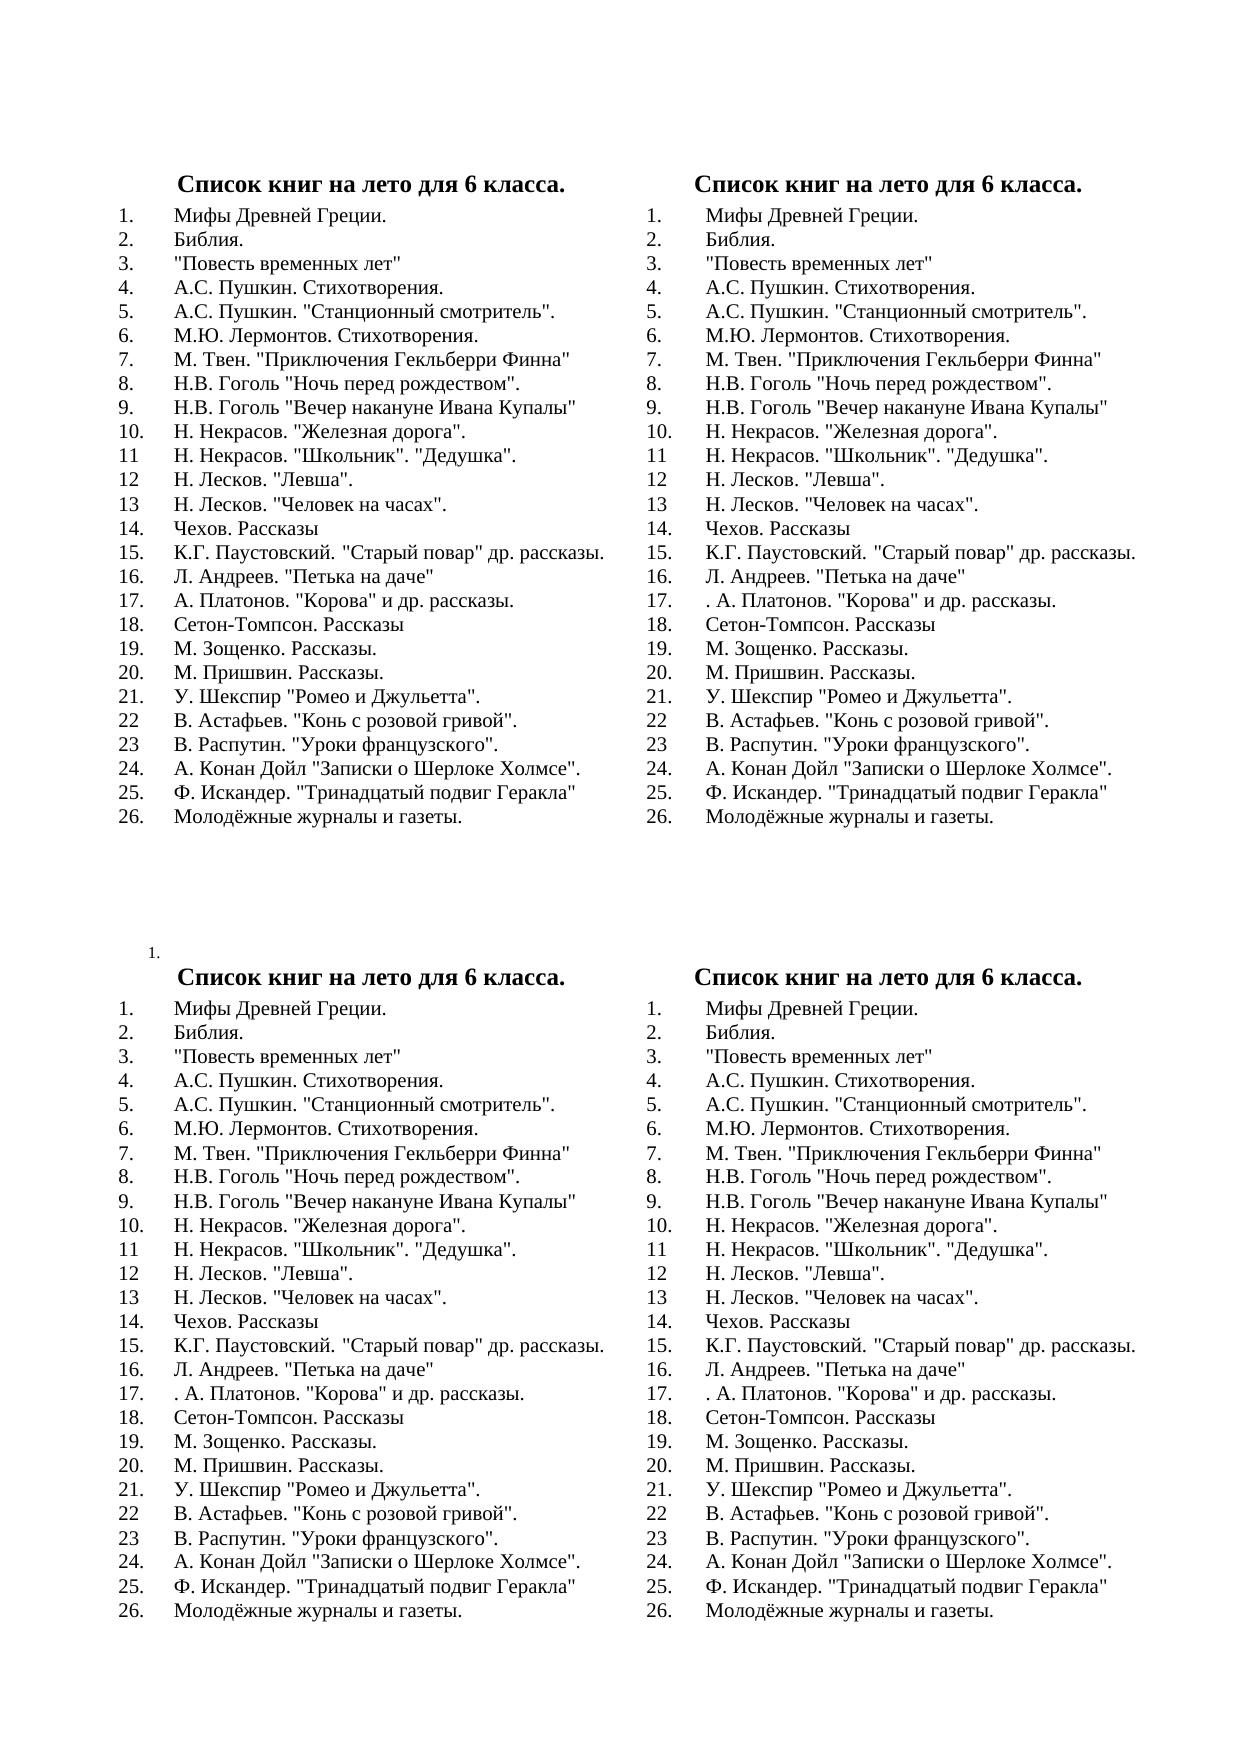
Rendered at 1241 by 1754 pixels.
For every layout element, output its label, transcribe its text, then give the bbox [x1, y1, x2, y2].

table_cell 25. [635, 780, 694, 804]
table_cell 10. [635, 1213, 694, 1237]
table_cell 23 [635, 1525, 694, 1549]
table_cell 11 [635, 443, 694, 467]
table_cell 5. [635, 299, 694, 323]
table_cell 24. [635, 756, 694, 780]
table_cell Мифы Древней Греции. [163, 996, 635, 1020]
table_cell 8. [635, 1165, 694, 1188]
table_cell М.Ю. Лермонтов. Стихотворения. [694, 323, 1167, 347]
table_header Список книг на лето для 6 класса. [107, 169, 635, 203]
table_cell Н.В. Гоголь "Ночь перед рождеством". [163, 1165, 635, 1188]
table_cell "Повесть временных лет" [694, 251, 1167, 275]
table_cell Н. Некрасов. "Школьник". "Дедушка". [694, 443, 1167, 467]
table_cell 16. [635, 564, 694, 588]
table_cell 13 [107, 491, 162, 516]
table_cell 7. [107, 347, 162, 371]
table_cell А.С. Пушкин. Стихотворения. [163, 1068, 635, 1092]
table_cell 19. [107, 1429, 162, 1453]
table_cell М. Твен. "Приключения Гекльберри Финна" [163, 347, 635, 371]
table_cell А.С. Пушкин. Стихотворения. [694, 1068, 1167, 1092]
table_cell 22 [635, 1501, 694, 1525]
table_cell 3. [635, 1044, 694, 1068]
table_cell У. Шекспир "Ромео и Джульетта". [694, 1477, 1167, 1501]
table_cell Н. Лесков. "Человек на часах". [163, 491, 635, 516]
table_cell 4. [107, 1068, 162, 1092]
table_cell 4. [107, 275, 162, 299]
table_cell . А. Платонов. "Корова" и др. рассказы. [163, 1381, 635, 1405]
table_cell 2. [635, 227, 694, 251]
table_cell Н. Некрасов. "Железная дорога". [694, 419, 1167, 443]
table_cell 18. [107, 1405, 162, 1429]
table_cell 21. [107, 1477, 162, 1501]
table_cell 18. [635, 1405, 694, 1429]
table_cell М.Ю. Лермонтов. Стихотворения. [694, 1116, 1167, 1140]
table_cell В. Астафьев. "Конь с розовой гривой". [694, 708, 1167, 732]
table_cell 8. [107, 1165, 162, 1188]
table_cell 22 [107, 708, 162, 732]
table_cell 21. [635, 684, 694, 708]
table_cell 16. [107, 1357, 162, 1381]
table_cell Н. Некрасов. "Школьник". "Дедушка". [163, 1237, 635, 1261]
table_cell Н. Лесков. "Левша". [163, 1261, 635, 1285]
table_cell Библия. [694, 227, 1167, 251]
table_cell А. Платонов. "Корова" и др. рассказы. [163, 588, 635, 612]
table_cell В. Распутин. "Уроки французского". [694, 732, 1167, 756]
table_cell 14. [107, 516, 162, 539]
table_cell М. Зощенко. Рассказы. [694, 1429, 1167, 1453]
table_cell 20. [635, 660, 694, 684]
table_cell У. Шекспир "Ромео и Джульетта". [163, 684, 635, 708]
table_cell Л. Андреев. "Петька на даче" [694, 1357, 1167, 1381]
table_cell 12 [107, 468, 162, 491]
table_cell 2. [107, 227, 162, 251]
table_cell Л. Андреев. "Петька на даче" [163, 564, 635, 588]
table_cell Молодёжные журналы и газеты. [163, 804, 635, 828]
table_cell 26. [635, 804, 694, 828]
table_cell 13 [635, 491, 694, 516]
table_cell 10. [107, 419, 162, 443]
table_cell 12 [635, 1261, 694, 1285]
table_cell М.Ю. Лермонтов. Стихотворения. [163, 1116, 635, 1140]
table_cell Н. Лесков. "Человек на часах". [694, 491, 1167, 516]
table_cell Л. Андреев. "Петька на даче" [163, 1357, 635, 1381]
table_cell Мифы Древней Греции. [163, 203, 635, 227]
table_cell М. Твен. "Приключения Гекльберри Финна" [694, 347, 1167, 371]
table_header Список книг на лето для 6 класса. [635, 963, 1141, 996]
table_cell А.С. Пушкин. "Станционный смотритель". [694, 299, 1167, 323]
table_cell Н. Лесков. "Левша". [694, 468, 1167, 491]
table_cell В. Распутин. "Уроки французского". [163, 732, 635, 756]
table_header Список книг на лето для 6 класса. [635, 169, 1141, 203]
table_cell 25. [107, 780, 162, 804]
table_cell 6. [107, 1116, 162, 1140]
table_cell Молодёжные журналы и газеты. [694, 804, 1167, 828]
table_cell 25. [107, 1574, 162, 1598]
table_cell 22 [635, 708, 694, 732]
table_cell 23 [635, 732, 694, 756]
table_cell 15. [635, 1333, 694, 1357]
table_cell У. Шекспир "Ромео и Джульетта". [163, 1477, 635, 1501]
table_cell Н. Некрасов. "Железная дорога". [694, 1213, 1167, 1237]
table_cell М. Пришвин. Рассказы. [163, 1453, 635, 1477]
table_cell 16. [107, 564, 162, 588]
table_cell 7. [635, 347, 694, 371]
table_cell 17. [107, 1381, 162, 1405]
table_cell Библия. [163, 1020, 635, 1044]
table_cell 22 [107, 1501, 162, 1525]
table_cell 20. [107, 1453, 162, 1477]
table_cell 4. [635, 1068, 694, 1092]
table_cell М. Зощенко. Рассказы. [163, 636, 635, 660]
table_cell А. Конан Дойл "Записки о Шерлоке Холмсе". [163, 756, 635, 780]
table_cell А. Конан Дойл "Записки о Шерлоке Холмсе". [694, 756, 1167, 780]
table_cell 1. [107, 203, 162, 227]
table_cell . А. Платонов. "Корова" и др. рассказы. [694, 1381, 1167, 1405]
table_cell 14. [107, 1309, 162, 1333]
table_cell У. Шекспир "Ромео и Джульетта". [694, 684, 1167, 708]
table_cell 7. [107, 1140, 162, 1164]
table_cell Сетон-Томпсон. Рассказы [163, 1405, 635, 1429]
table_cell 25. [635, 1574, 694, 1598]
table_cell М. Пришвин. Рассказы. [163, 660, 635, 684]
table_cell "Повесть временных лет" [163, 251, 635, 275]
table_cell Сетон-Томпсон. Рассказы [694, 1405, 1167, 1429]
table_cell 9. [635, 1189, 694, 1213]
table_cell 8. [635, 371, 694, 395]
table_cell 17. [635, 1381, 694, 1405]
table_cell М. Твен. "Приключения Гекльберри Финна" [694, 1140, 1167, 1164]
table_cell В. Астафьев. "Конь с розовой гривой". [694, 1501, 1167, 1525]
table_cell 19. [635, 636, 694, 660]
table_cell 24. [107, 1550, 162, 1573]
table_cell 9. [107, 395, 162, 419]
table_cell 11 [107, 1237, 162, 1261]
table_cell 3. [107, 251, 162, 275]
table_cell А.С. Пушкин. Стихотворения. [163, 275, 635, 299]
table_cell В. Астафьев. "Конь с розовой гривой". [163, 708, 635, 732]
table_cell М. Твен. "Приключения Гекльберри Финна" [163, 1140, 635, 1164]
table_cell 3. [107, 1044, 162, 1068]
table_cell Чехов. Рассказы [694, 1309, 1167, 1333]
table_cell Н. Некрасов. "Железная дорога". [163, 1213, 635, 1237]
table_cell Н. Лесков. "Человек на часах". [163, 1285, 635, 1309]
table_cell 26. [107, 804, 162, 828]
table_cell Н. Некрасов. "Школьник". "Дедушка". [163, 443, 635, 467]
table_cell Библия. [694, 1020, 1167, 1044]
table_cell А.С. Пушкин. "Станционный смотритель". [163, 1092, 635, 1116]
table_cell Н. Некрасов. "Школьник". "Дедушка". [694, 1237, 1167, 1261]
table_cell 1. [107, 996, 162, 1020]
table_cell 5. [107, 299, 162, 323]
table_cell Н.В. Гоголь "Ночь перед рождеством". [163, 371, 635, 395]
table_cell "Повесть временных лет" [694, 1044, 1167, 1068]
table_cell 20. [107, 660, 162, 684]
table_cell Н.В. Гоголь "Вечер накануне Ивана Купалы" [163, 395, 635, 419]
table_cell 14. [635, 516, 694, 539]
table_cell К.Г. Паустовский. "Старый повар" др. рассказы. [694, 1333, 1167, 1357]
table_cell 20. [635, 1453, 694, 1477]
table_cell Сетон-Томпсон. Рассказы [163, 612, 635, 636]
table_cell 15. [635, 540, 694, 564]
table_cell Ф. Искандер. "Тринадцатый подвиг Геракла" [163, 1574, 635, 1598]
table_cell 15. [107, 1333, 162, 1357]
table_cell "Повесть временных лет" [163, 1044, 635, 1068]
table_cell Чехов. Рассказы [694, 516, 1167, 539]
table_cell 14. [635, 1309, 694, 1333]
table_cell Н.В. Гоголь "Ночь перед рождеством". [694, 371, 1167, 395]
table_cell Библия. [163, 227, 635, 251]
table_cell 2. [107, 1020, 162, 1044]
table_cell М. Зощенко. Рассказы. [694, 636, 1167, 660]
table_cell 5. [635, 1092, 694, 1116]
table_cell 17. [635, 588, 694, 612]
table_cell 23 [107, 732, 162, 756]
table_cell 1. [635, 996, 694, 1020]
table_cell 2. [635, 1020, 694, 1044]
table_cell Н.В. Гоголь "Вечер накануне Ивана Купалы" [694, 395, 1167, 419]
table_cell 7. [635, 1140, 694, 1164]
table_cell Н. Лесков. "Человек на часах". [694, 1285, 1167, 1309]
table_cell 3. [635, 251, 694, 275]
table_cell 16. [635, 1357, 694, 1381]
table_cell К.Г. Паустовский. "Старый повар" др. рассказы. [694, 540, 1167, 564]
table_cell 26. [107, 1598, 162, 1622]
table_cell 6. [635, 1116, 694, 1140]
table_cell 11 [107, 443, 162, 467]
table_cell 6. [635, 323, 694, 347]
table_cell А.С. Пушкин. "Станционный смотритель". [163, 299, 635, 323]
table_cell М. Пришвин. Рассказы. [694, 660, 1167, 684]
table_cell Чехов. Рассказы [163, 516, 635, 539]
table_cell 9. [107, 1189, 162, 1213]
table_cell 24. [107, 756, 162, 780]
table_cell М.Ю. Лермонтов. Стихотворения. [163, 323, 635, 347]
table_cell 8. [107, 371, 162, 395]
table_cell 5. [107, 1092, 162, 1116]
table_cell 1. [635, 203, 694, 227]
table_cell Мифы Древней Греции. [694, 203, 1167, 227]
table_cell А. Конан Дойл "Записки о Шерлоке Холмсе". [694, 1550, 1167, 1573]
table_cell Н. Лесков. "Левша". [694, 1261, 1167, 1285]
table_cell Л. Андреев. "Петька на даче" [694, 564, 1167, 588]
table_cell 12 [107, 1261, 162, 1285]
table_cell Ф. Искандер. "Тринадцатый подвиг Геракла" [694, 1574, 1167, 1598]
table_cell К.Г. Паустовский. "Старый повар" др. рассказы. [163, 540, 635, 564]
table_cell Молодёжные журналы и газеты. [163, 1598, 635, 1622]
table_cell А. Конан Дойл "Записки о Шерлоке Холмсе". [163, 1550, 635, 1573]
table_cell 6. [107, 323, 162, 347]
table_cell 4. [635, 275, 694, 299]
table_cell Мифы Древней Греции. [694, 996, 1167, 1020]
table_cell 15. [107, 540, 162, 564]
table_cell 24. [635, 1550, 694, 1573]
table_cell В. Астафьев. "Конь с розовой гривой". [163, 1501, 635, 1525]
table_cell 13 [635, 1285, 694, 1309]
table_cell 18. [107, 612, 162, 636]
table_cell М. Пришвин. Рассказы. [694, 1453, 1167, 1477]
table_cell М. Зощенко. Рассказы. [163, 1429, 635, 1453]
table_cell Сетон-Томпсон. Рассказы [694, 612, 1167, 636]
table_cell Н. Некрасов. "Железная дорога". [163, 419, 635, 443]
table_cell 19. [107, 636, 162, 660]
table_cell Чехов. Рассказы [163, 1309, 635, 1333]
table_cell Ф. Искандер. "Тринадцатый подвиг Геракла" [694, 780, 1167, 804]
table_cell 9. [635, 395, 694, 419]
table_cell 10. [107, 1213, 162, 1237]
table_cell А.С. Пушкин. "Станционный смотритель". [694, 1092, 1167, 1116]
table_cell 11 [635, 1237, 694, 1261]
table_cell В. Распутин. "Уроки французского". [694, 1525, 1167, 1549]
table_cell Ф. Искандер. "Тринадцатый подвиг Геракла" [163, 780, 635, 804]
table_cell Н.В. Гоголь "Ночь перед рождеством". [694, 1165, 1167, 1188]
table_cell Молодёжные журналы и газеты. [694, 1598, 1167, 1622]
table_cell 26. [635, 1598, 694, 1622]
table_cell 23 [107, 1525, 162, 1549]
table_header Список книг на лето для 6 класса. [107, 963, 635, 996]
table_cell Н.В. Гоголь "Вечер накануне Ивана Купалы" [694, 1189, 1167, 1213]
table_cell А.С. Пушкин. Стихотворения. [694, 275, 1167, 299]
table_cell Н. Лесков. "Левша". [163, 468, 635, 491]
table_cell 21. [107, 684, 162, 708]
table_cell 21. [635, 1477, 694, 1501]
table_cell 13 [107, 1285, 162, 1309]
table_cell 19. [635, 1429, 694, 1453]
table_cell 10. [635, 419, 694, 443]
table_cell 18. [635, 612, 694, 636]
table_cell Н.В. Гоголь "Вечер накануне Ивана Купалы" [163, 1189, 635, 1213]
table_cell В. Распутин. "Уроки французского". [163, 1525, 635, 1549]
table_cell К.Г. Паустовский. "Старый повар" др. рассказы. [163, 1333, 635, 1357]
table_cell 12 [635, 468, 694, 491]
table_cell . А. Платонов. "Корова" и др. рассказы. [694, 588, 1167, 612]
table_cell 17. [107, 588, 162, 612]
